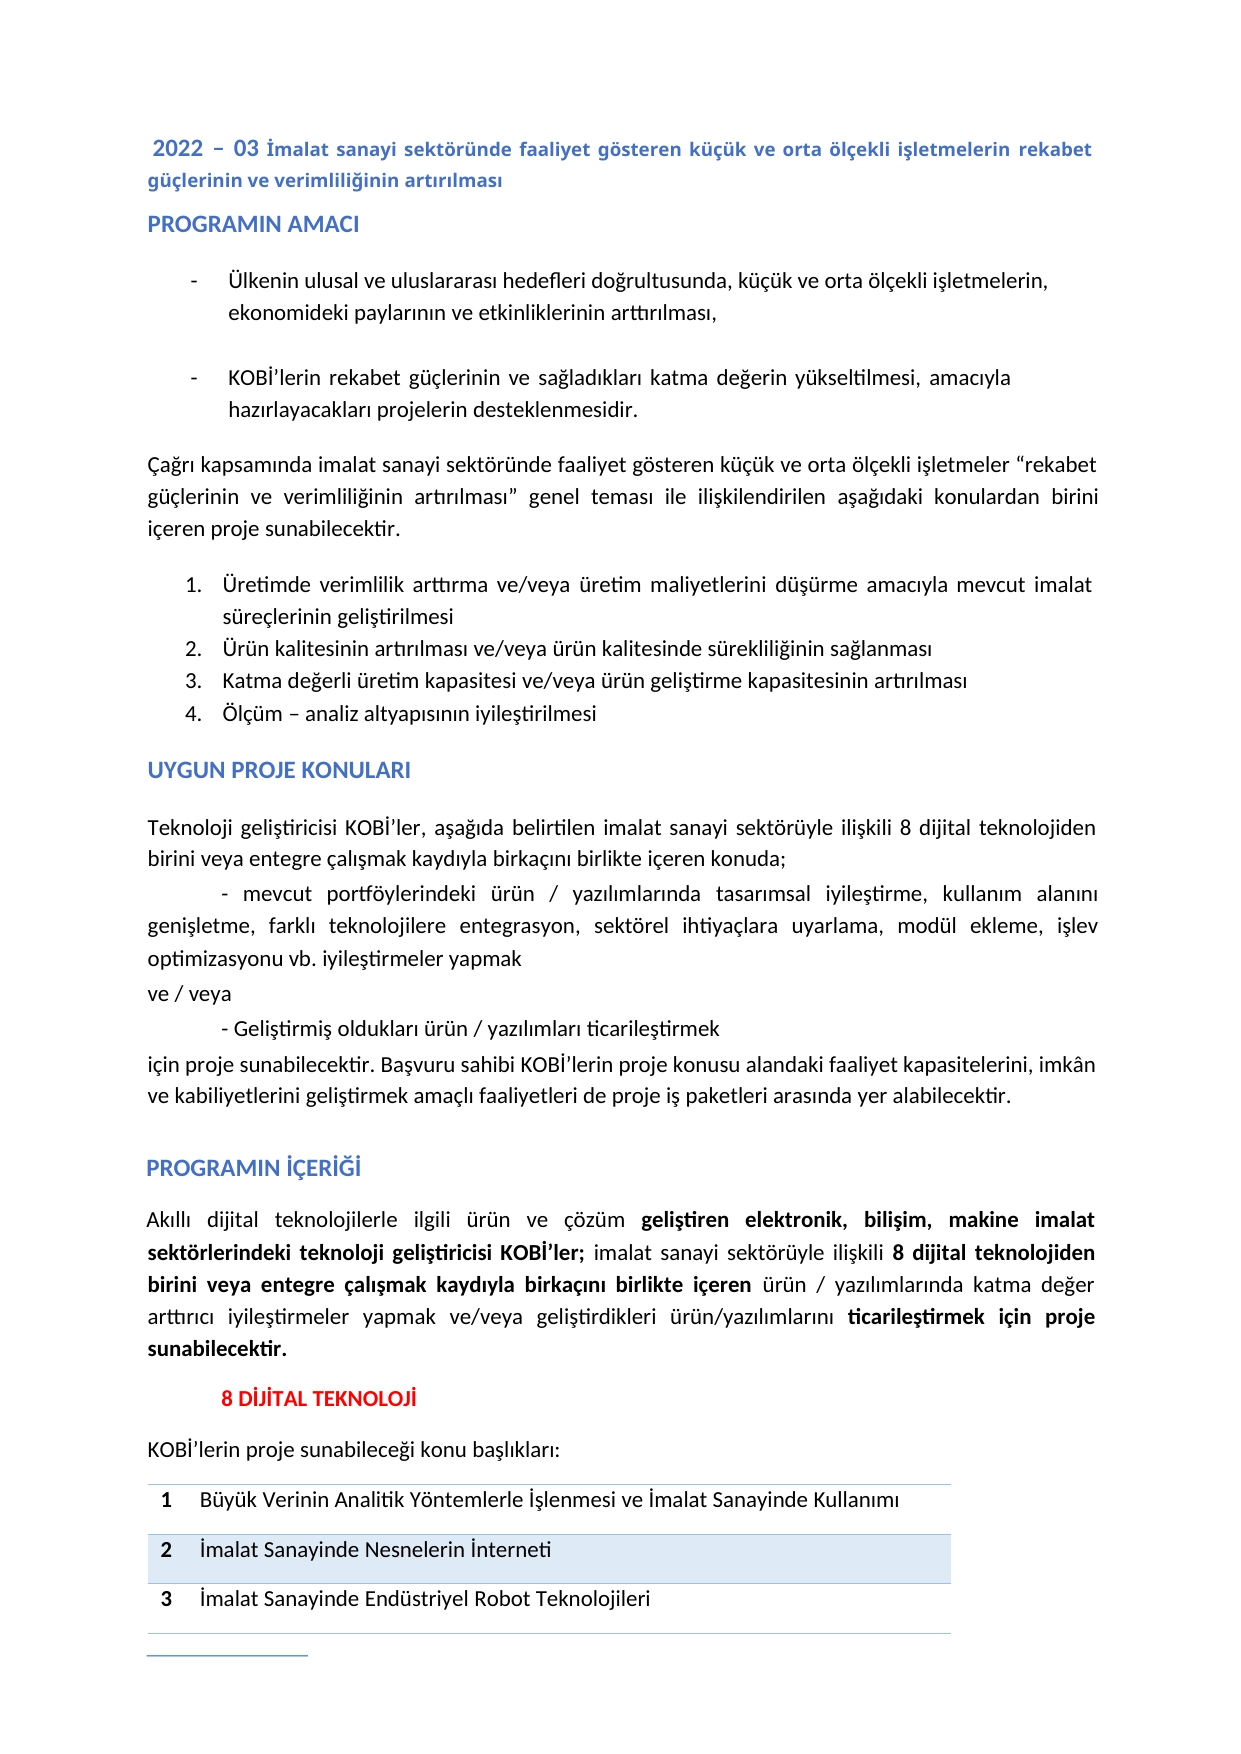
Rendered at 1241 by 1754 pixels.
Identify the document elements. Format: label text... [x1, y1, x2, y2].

list mevcut portföylerindeki ürün / yazılımlarında tasarımsal iyileştirme, kullanım alanını genişletme, farklı teknolojilere entegrasyon, sektörel ihtiyaçlara uyarlama, modül ekleme, işlev optimizasyonu vb. iyileştirmeler yapmak [147, 879, 1098, 972]
subtitle UYGUN PROJE KONULARI [147, 754, 1111, 785]
table_header Büyük Verinin Analitik Yöntemlerle İşlenmesi ve İmalat Sanayinde Kullanımı [186, 1485, 951, 1534]
table_cell 2 [148, 1535, 186, 1583]
list KOBİ’lerin rekabet güçlerinin ve sağladıkları katma değerin yükseltilmesi, amacıyla hazırlayacakları projelerin desteklenmesidir. [190, 363, 1013, 423]
list Üretimde verimlilik arttırma ve/veya üretim maliyetlerini düşürme amacıyla mevcut imalat süreçlerinin geliştirilmesi [185, 570, 1095, 630]
text 2022 – 03 İmalat sanayi sektöründe faaliyet gösteren küçük ve orta ölçekli işletmelerin rekabet güçlerinin ve verimliliğinin artırılması [147, 132, 1111, 193]
table_cell İmalat Sanayinde Endüstriyel Robot Teknolojileri [186, 1584, 951, 1633]
table_cell 3 [148, 1584, 186, 1633]
list Ürün kalitesinin artırılması ve/veya ürün kalitesinde sürekliliğinin sağlanması [185, 634, 1111, 662]
text için proje sunabilecektir. Başvuru sahibi KOBİ’lerin proje konusu alandaki faaliyet kapasitelerini, imkân ve kabiliyetlerini geliştirmek amaçlı faaliyetleri de proje iş paketleri arasında yer alabilecektir. [147, 1050, 1098, 1109]
table_cell İmalat Sanayinde Nesnelerin İnterneti [186, 1535, 951, 1583]
subtitle PROGRAMIN İÇERİĞİ [146, 1152, 1111, 1183]
subtitle 8 DİJİTAL TEKNOLOJİ [221, 1384, 1111, 1412]
list Katma değerli üretim kapasitesi ve/veya ürün geliştirme kapasitesinin artırılması [185, 667, 1111, 695]
text Akıllı dijital teknolojilerle ilgili ürün ve çözüm geliştiren elektronik, bilişim, makine imalat sektörlerindeki teknoloji geliştiricisi KOBİ’ler; imalat sanayi sektörüyle ilişkili 8 dijital teknolojiden birini veya entegre çalışmak kaydıyla birkaçını birlikte içeren ürün / yazılımlarında katma değer arttırıcı iyileştirmeler yapmak ve/veya geliştirdikleri ürün/yazılımlarını ticarileştirmek için proje sunabilecektir. [146, 1206, 1095, 1362]
text Çağrı kapsamında imalat sanayi sektöründe faaliyet gösteren küçük ve orta ölçekli işletmeler “rekabet güçlerinin ve verimliliğinin artırılması” genel teması ile ilişkilendirilen aşağıdaki konulardan birini içeren proje sunabilecektir. [147, 450, 1099, 542]
table_header 1 [148, 1485, 186, 1534]
text ve / veya [147, 979, 1111, 1007]
subtitle PROGRAMIN AMACI [147, 208, 1111, 238]
list Ölçüm – analiz altyapısının iyileştirilmesi [185, 699, 1111, 727]
list Ülkenin ulusal ve uluslararası hedefleri doğrultusunda, küçük ve orta ölçekli işletmelerin, ekonomideki paylarının ve etkinliklerinin arttırılması, [190, 266, 1050, 326]
list Geliştirmiş oldukları ürün / yazılımları ticarileştirmek [221, 1014, 1111, 1042]
text Teknoloji geliştiricisi KOBİ’ler, aşağıda belirtilen imalat sanayi sektörüyle ilişkili 8 dijital teknolojiden birini veya entegre çalışmak kaydıyla birkaçını birlikte içeren konuda; [147, 813, 1098, 872]
text KOBİ’lerin proje sunabileceği konu başlıkları: [147, 1435, 1111, 1463]
